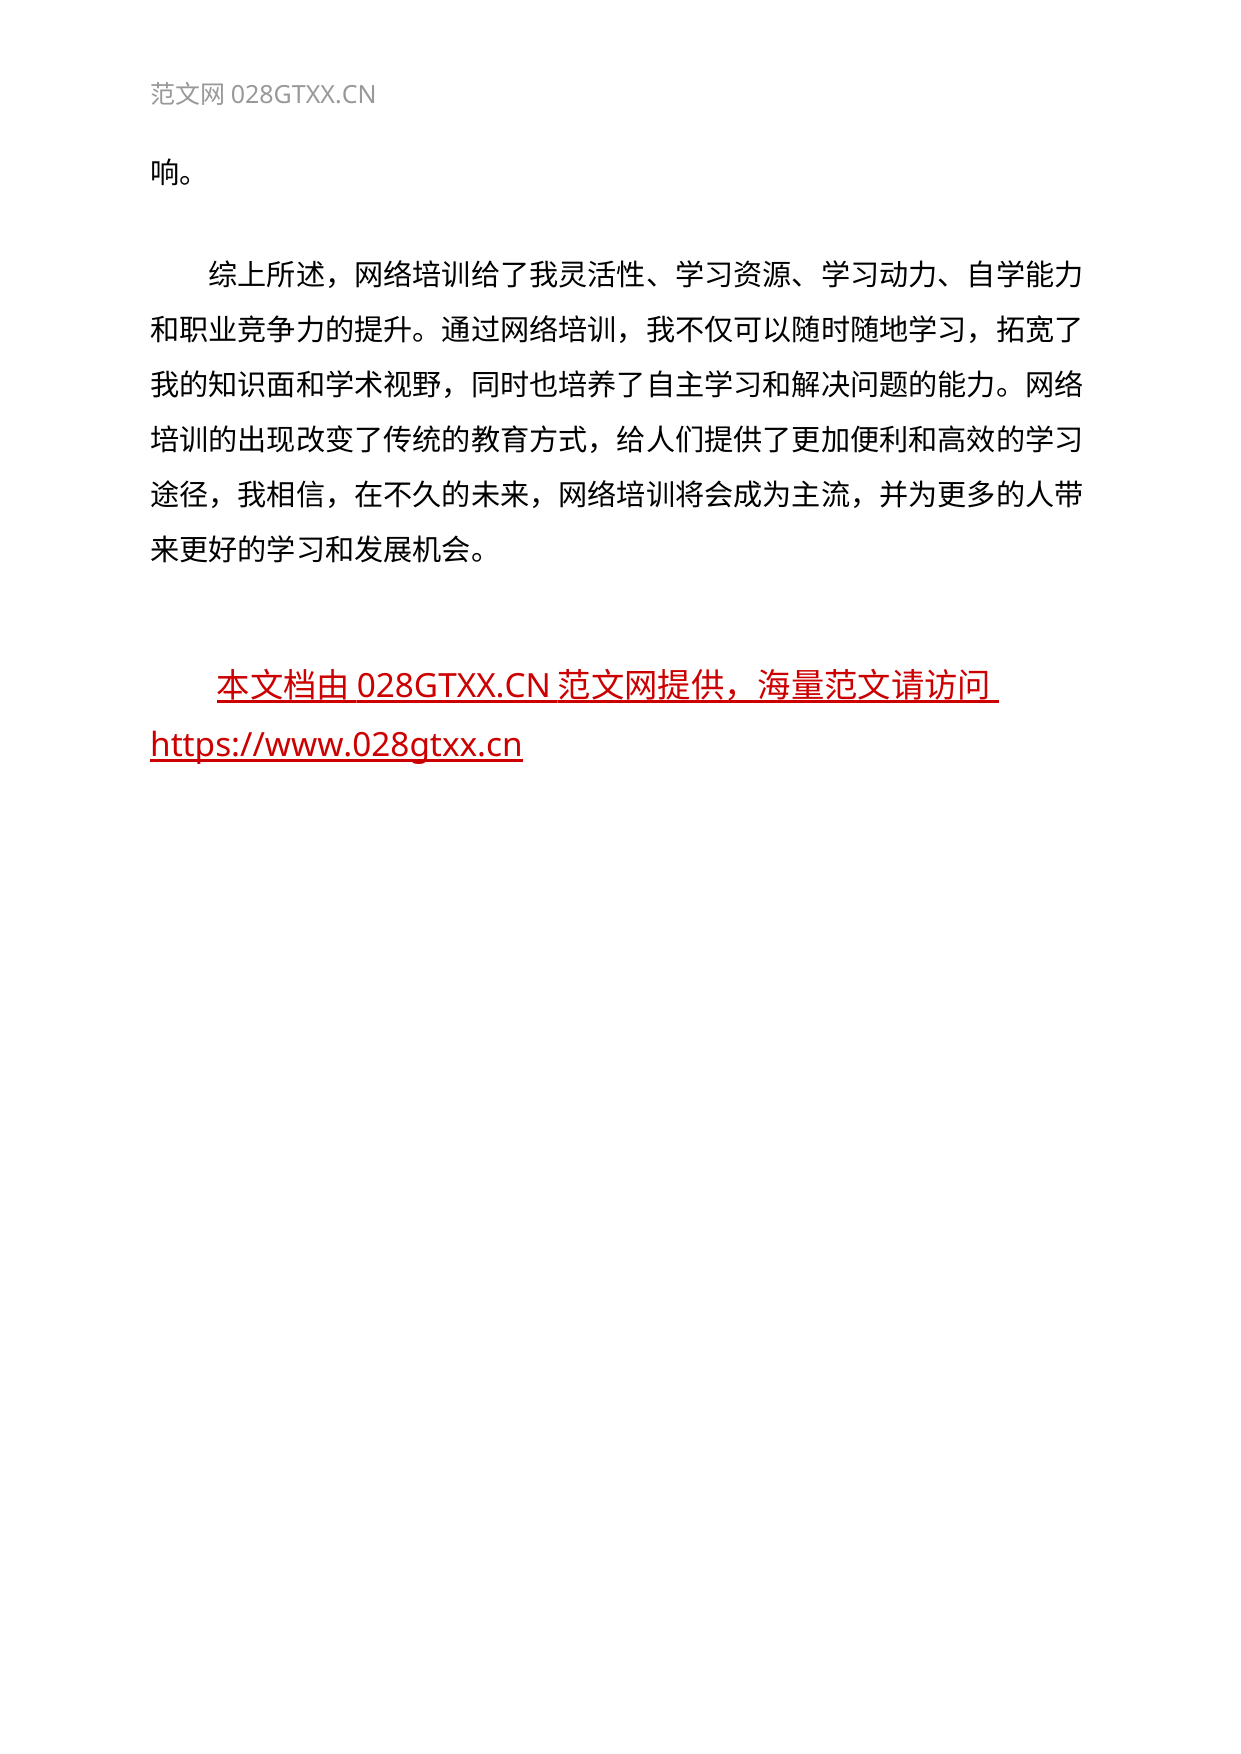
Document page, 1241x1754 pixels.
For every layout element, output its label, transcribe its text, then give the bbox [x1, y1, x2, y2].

text 本文档由028GTXX.CN范文网提供，海量范文请访问 https://www.028gtxx.cn [150, 659, 1090, 767]
text 综上所述，网络培训给了我灵活性、学习资源、学习动力、自学能力和职业竞争力的提升。通过网络培训，我不仅可以随时随地学习，拓宽了我的知识面和学术视野，同时也培养了自主学习和解决问题的能力。网络培训的出现改变了传统的教育方式，给人们提供了更加便利和高效的学习途径，我相信，在不久的未来，网络培训将会成为主流，并为更多的人带来更好的学习和发展机会。 [150, 252, 1090, 568]
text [150, 150, 1090, 192]
